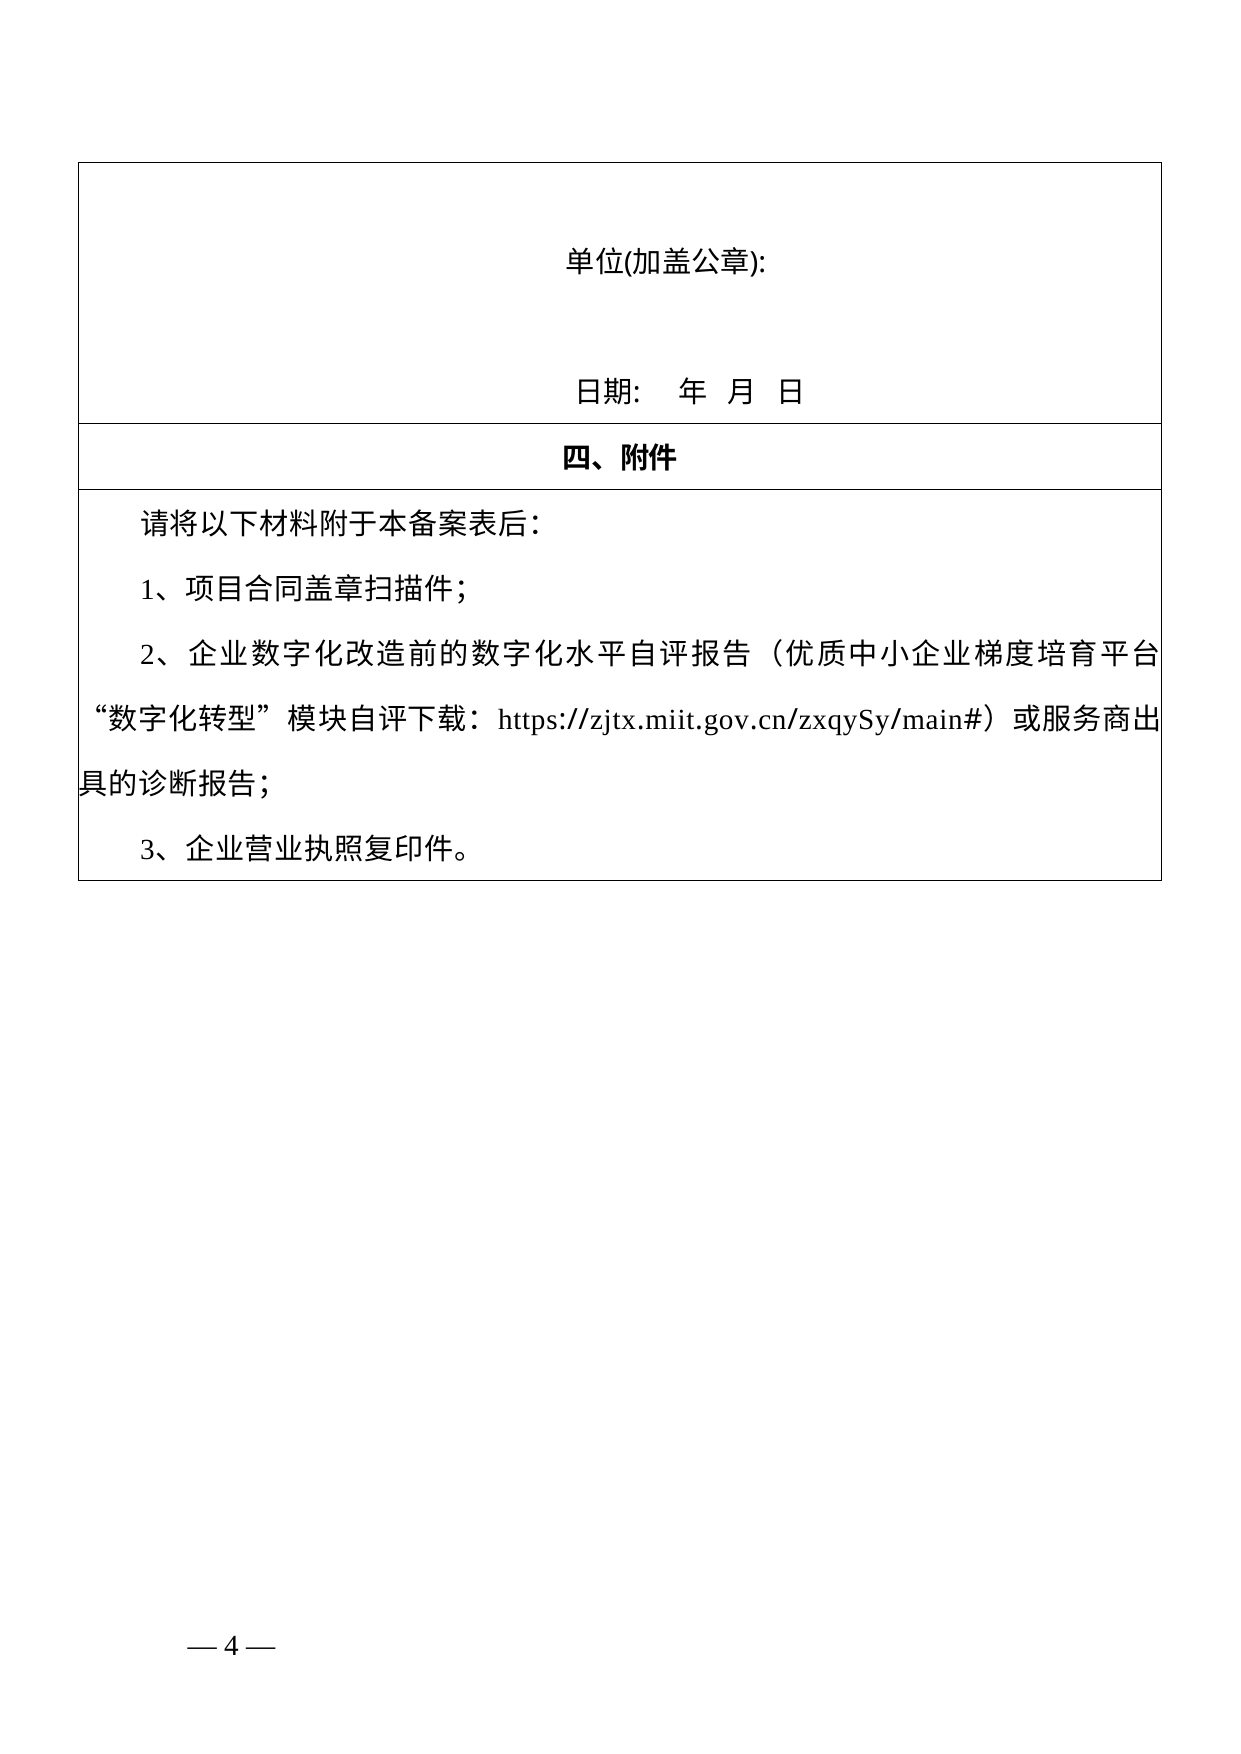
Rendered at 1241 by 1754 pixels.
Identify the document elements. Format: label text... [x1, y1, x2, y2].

table_cell 请将以下材料附于本备案表后： 1、项目合同盖章扫描件； 2、企业数字化改造前的数字化水平自评报告（优质中小企业梯度培育平台“数字化转型”模块自评下载：https://zjtx.miit.gov.cn/zxqySy/main#）或服务商出具的诊断报告； 3、企业营业执照复印件。 [79, 490, 1161, 879]
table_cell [79, 163, 1161, 422]
table_cell 四、附件 [79, 424, 1161, 489]
